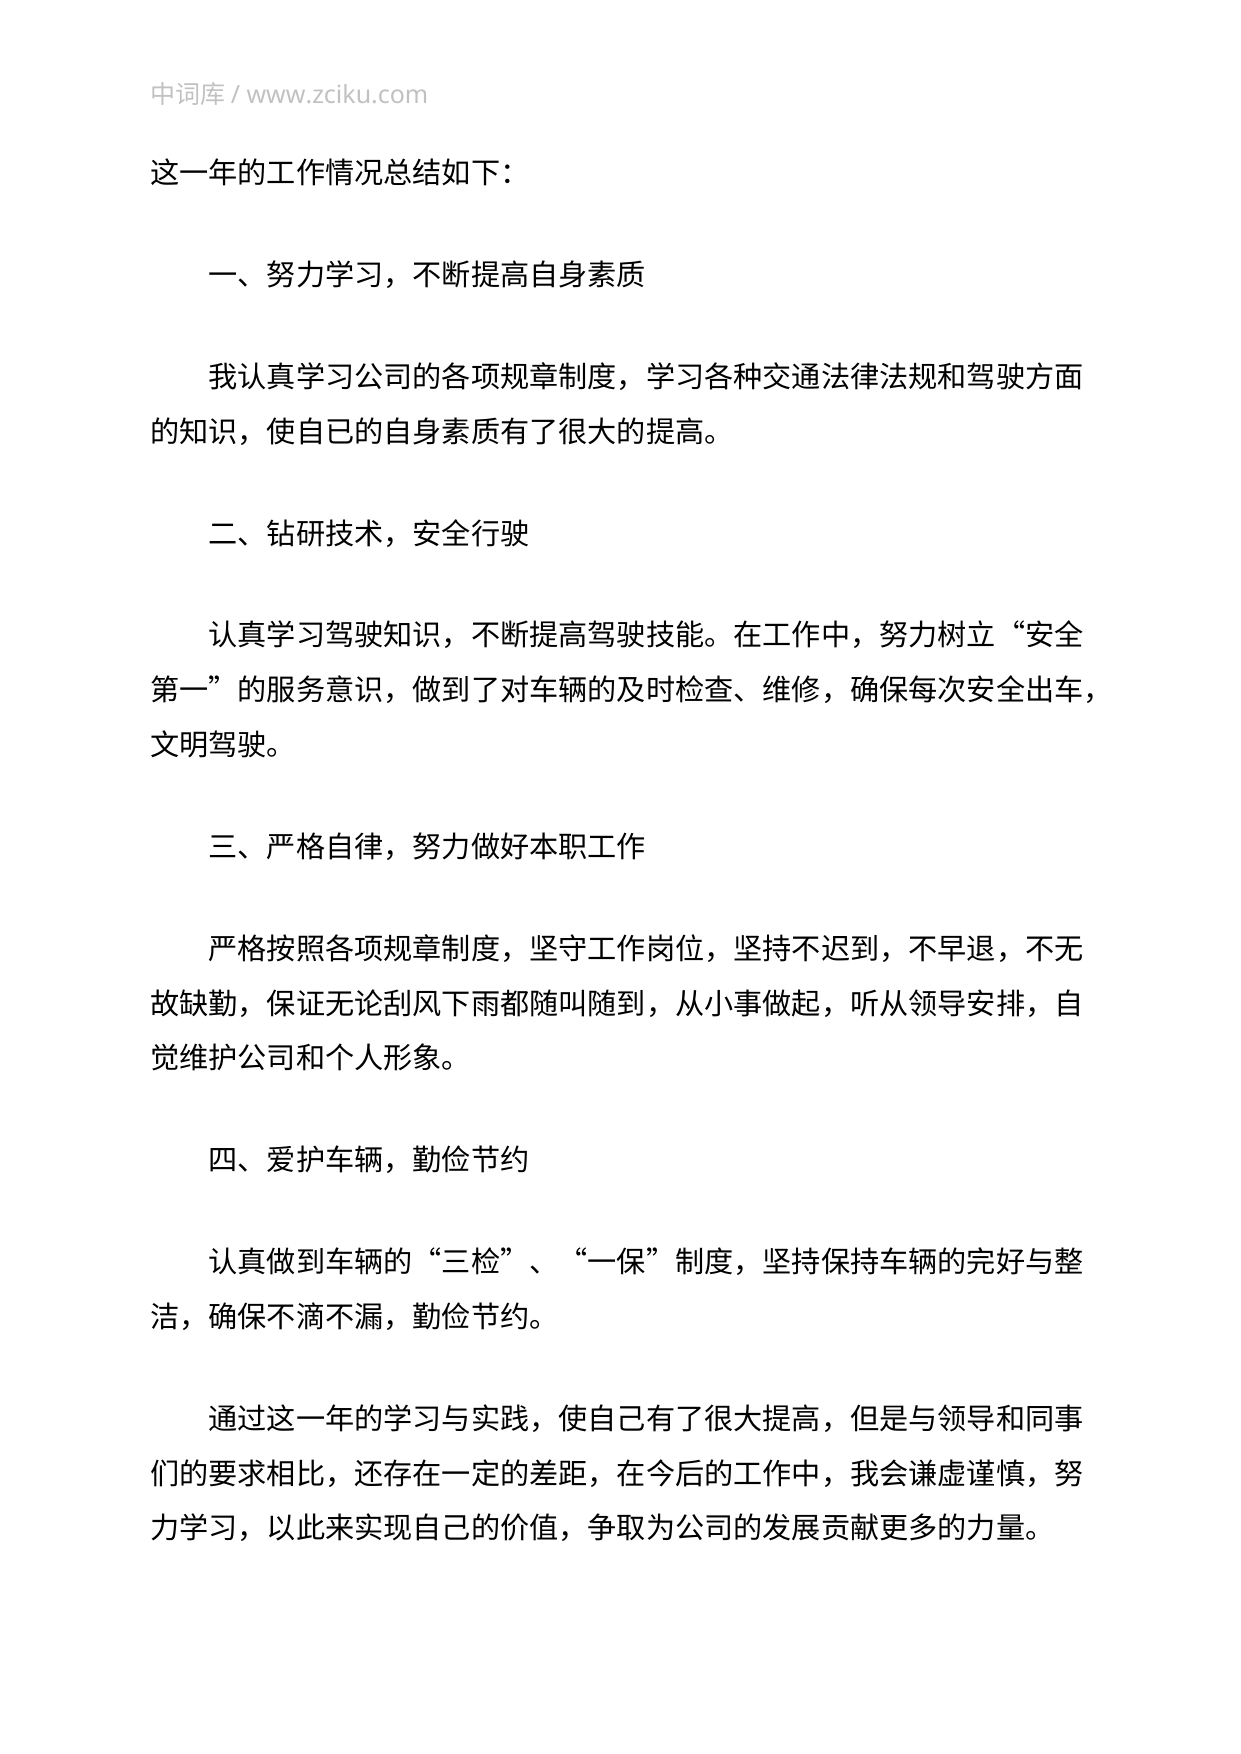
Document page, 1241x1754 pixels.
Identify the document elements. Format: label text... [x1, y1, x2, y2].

text 严格按照各项规章制度，坚守工作岗位，坚持不迟到，不早退，不无故缺勤，保证无论刮风下雨都随叫随到，从小事做起，听从领导安排，自觉维护公司和个人形象。 [150, 925, 1090, 1077]
text 我认真学习公司的各项规章制度，学习各种交通法律法规和驾驶方面的知识，使自已的自身素质有了很大的提高。 [150, 353, 1090, 451]
text 二、钻研技术，安全行驶 [150, 510, 1090, 552]
text 四、爱护车辆，勤俭节约 [150, 1137, 1090, 1179]
text 认真做到车辆的“三检”、“一保”制度，坚持保持车辆的完好与整洁，确保不滴不漏，勤俭节约。 [150, 1239, 1090, 1336]
text 认真学习驾驶知识，不断提高驾驶技能。在工作中，努力树立“安全第一”的服务意识，做到了对车辆的及时检查、维修，确保每次安全出车，文明驾驶。 [150, 612, 1090, 764]
text 一、努力学习，不断提高自身素质 [150, 252, 1090, 294]
text 三、严格自律，努力做好本职工作 [150, 823, 1090, 866]
text 通过这一年的学习与实践，使自己有了很大提高，但是与领导和同事们的要求相比，还存在一定的差距，在今后的工作中，我会谦虚谨慎，努力学习，以此来实现自己的价值，争取为公司的发展贡献更多的力量。 [150, 1395, 1090, 1547]
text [150, 150, 1090, 192]
